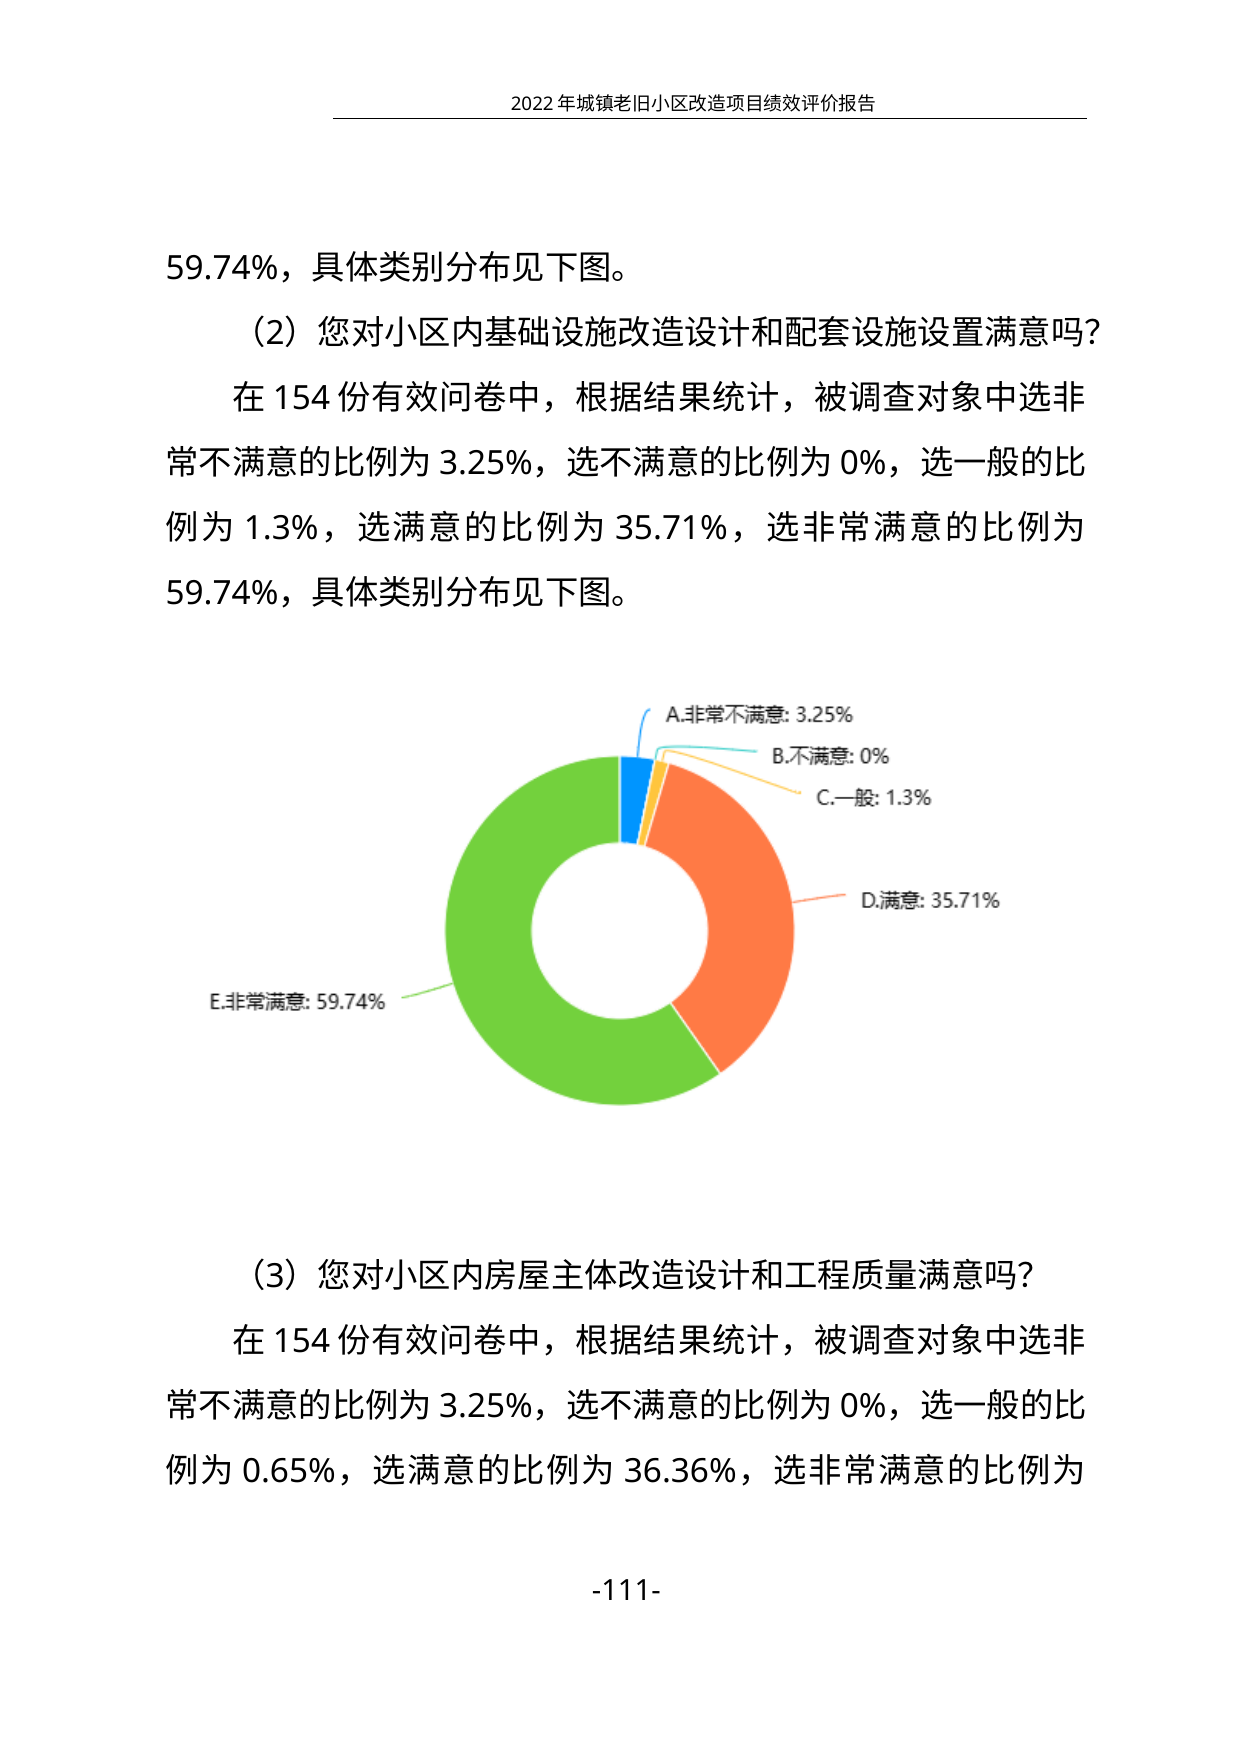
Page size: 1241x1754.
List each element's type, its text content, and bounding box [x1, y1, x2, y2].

text （2）您对小区内基础设施改造设计和配套设施设置满意吗？ [165, 298, 1087, 363]
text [165, 1305, 1087, 1500]
text （3）您对小区内房屋主体改造设计和工程质量满意吗？ [165, 1240, 1087, 1305]
picture [159, 670, 1081, 1192]
text 在154份有效问卷中，根据结果统计，被调查对象中选非常不满意的比例为5.19%，选不满意的比例为0%，选一般的比例为1.3%，选满意的比例为33.77%，选非常满意的比例为59.74%，具体类别分布见下图。 [165, 233, 1087, 298]
text 在154份有效问卷中，根据结果统计，被调查对象中选非常不满意的比例为3.25%，选不满意的比例为0%，选一般的比例为1.3%，选满意的比例为35.71%，选非常满意的比例为59.74%，具体类别分布见下图。 [165, 363, 1087, 623]
